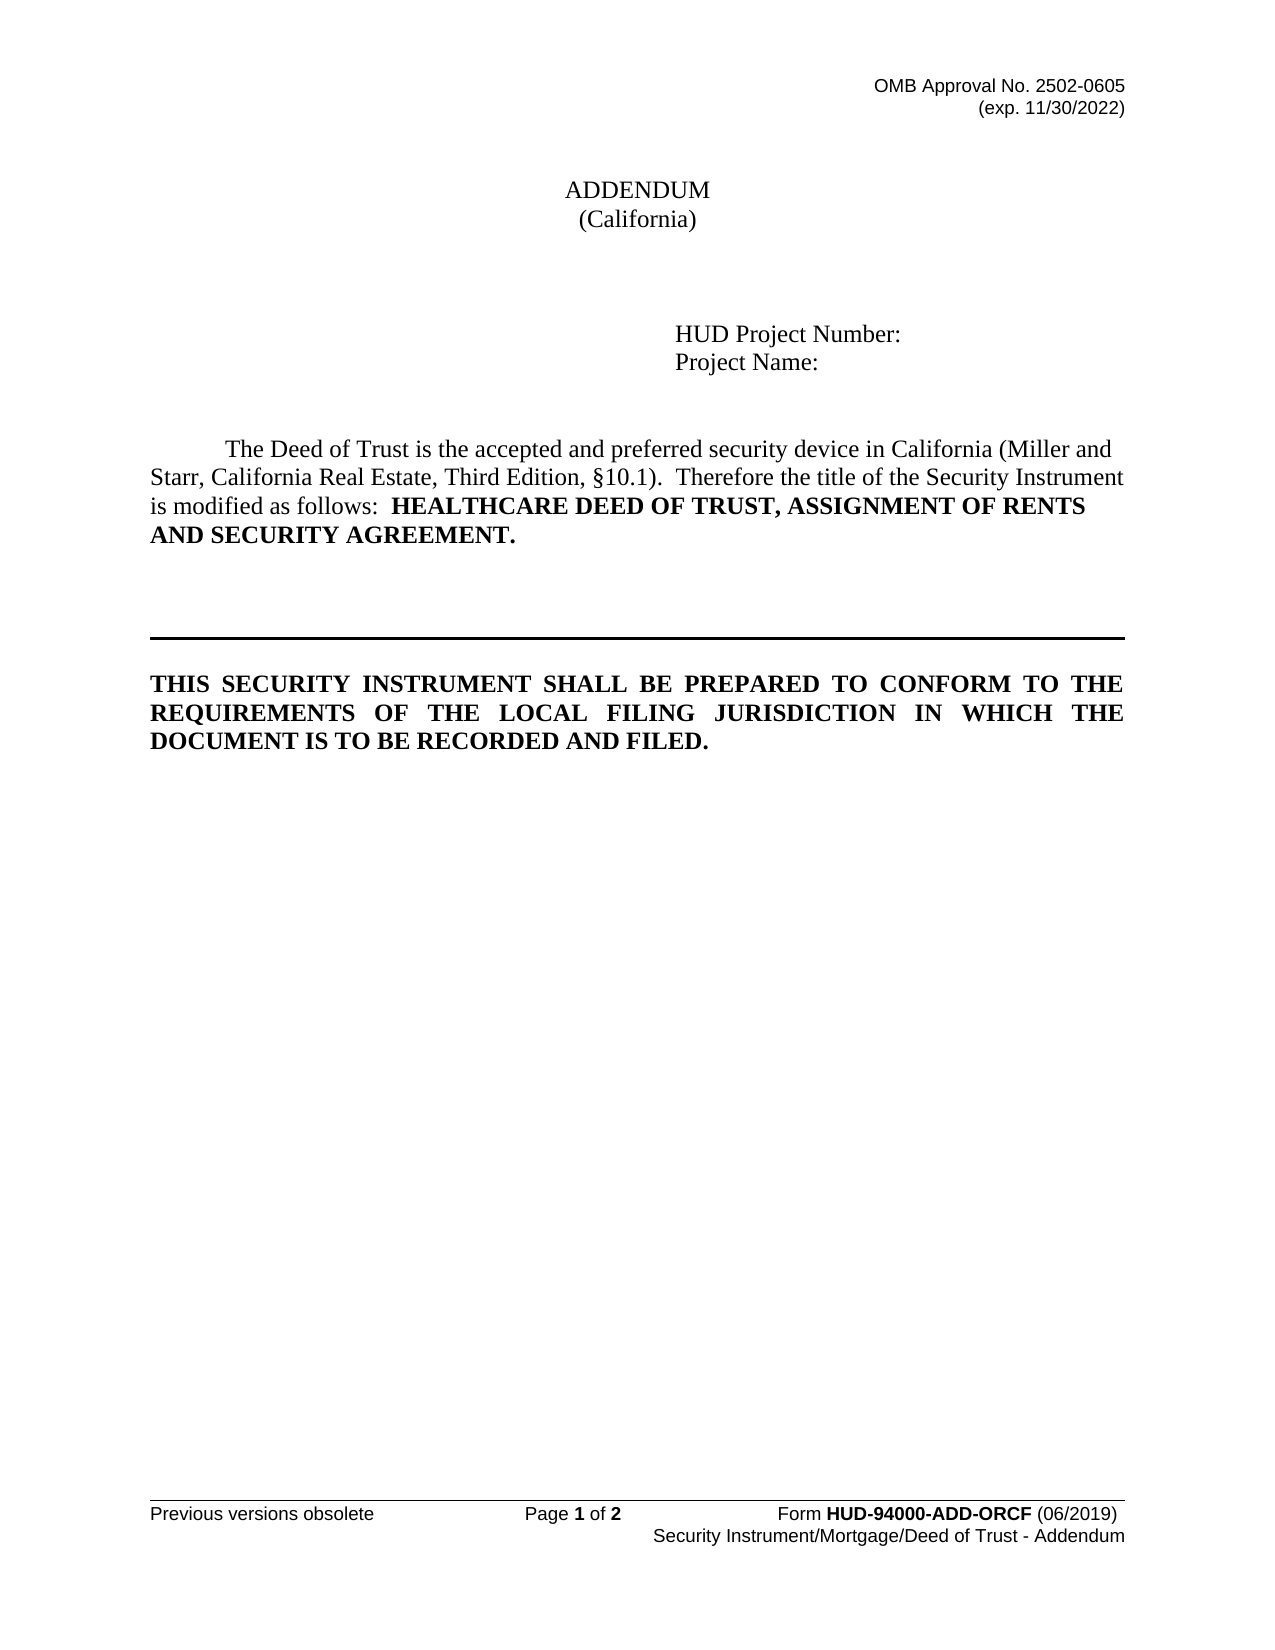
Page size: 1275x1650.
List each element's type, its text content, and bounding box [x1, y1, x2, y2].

text The Deed of Trust is the accepted and preferred security device in California (Miller and Starr, California Real Estate, Third Edition, §10.1). Therefore the title of the Security Instrument is modified as follows: HEALTHCARE Deed of Trust, Assignment of Rents and Security Agreement. [150, 434, 1125, 549]
text Project Name: [150, 347, 1125, 376]
text (California) [150, 204, 1125, 232]
text ADDENDUM [150, 175, 1125, 204]
text HUD Project Number: [150, 319, 1125, 347]
text THIS SECURITY INSTRUMENT SHALL BE PREPARED TO CONFORM TO THE REQUIREMENTS OF THE LOCAL FILING JURISDICTION IN WHICH THE DOCUMENT IS TO BE RECORDED AND FILED. [150, 669, 1125, 755]
